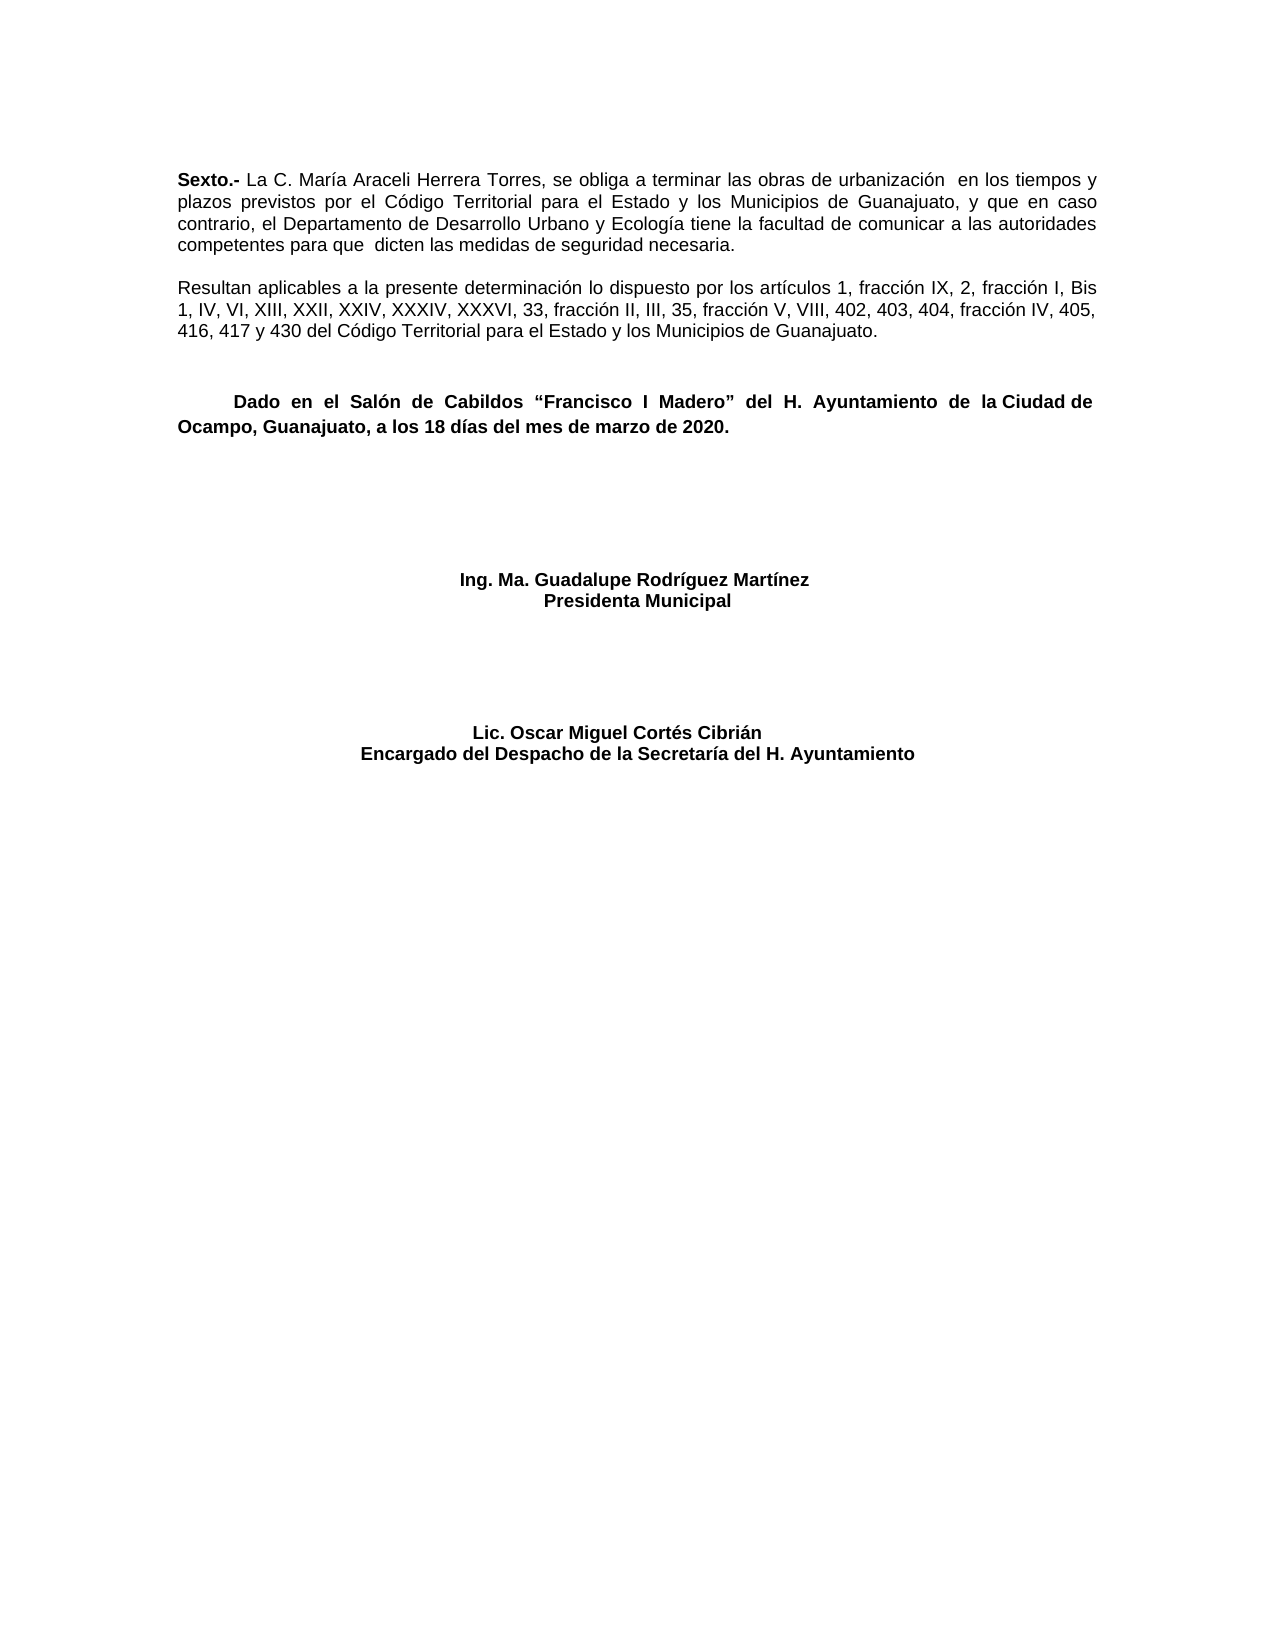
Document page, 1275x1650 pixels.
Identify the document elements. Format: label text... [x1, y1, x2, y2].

text Sexto.- La C. María Araceli Herrera Torres, se obliga a terminar las obras de urbanización en los tiempos y plazos previstos por el Código Territorial para el Estado y los Municipios de Guanajuato, y que en caso contrario, el Departamento de Desarrollo Urbano y Ecología tiene la facultad de comunicar a las autoridades competentes para que dicten las medidas de seguridad necesaria. [177, 169, 1098, 255]
text Dado en el Salón de Cabildos “Francisco I Madero” del H. Ayuntamiento de la Ciudad de Ocampo, Guanajuato, a los 18 días del mes de marzo de 2020. [177, 391, 1098, 438]
text Resultan aplicables a la presente determinación lo dispuesto por los artículos 1, fracción IX, 2, fracción I, Bis 1, IV, VI, XIII, XXII, XXIV, XXXIV, XXXVI, 33, fracción II, III, 35, fracción V, VIII, 402, 403, 404, fracción IV, 405, 416, 417 y 430 del Código Territorial para el Estado y los Municipios de Guanajuato. [177, 277, 1098, 342]
text Ing. Ma. Guadalupe Rodríguez Martínez Presidenta Municipal [171, 569, 1098, 612]
text Lic. Oscar Miguel Cortés Cibrián Encargado del Despacho de la Secretaría del H. Ayuntamiento [137, 722, 1098, 765]
